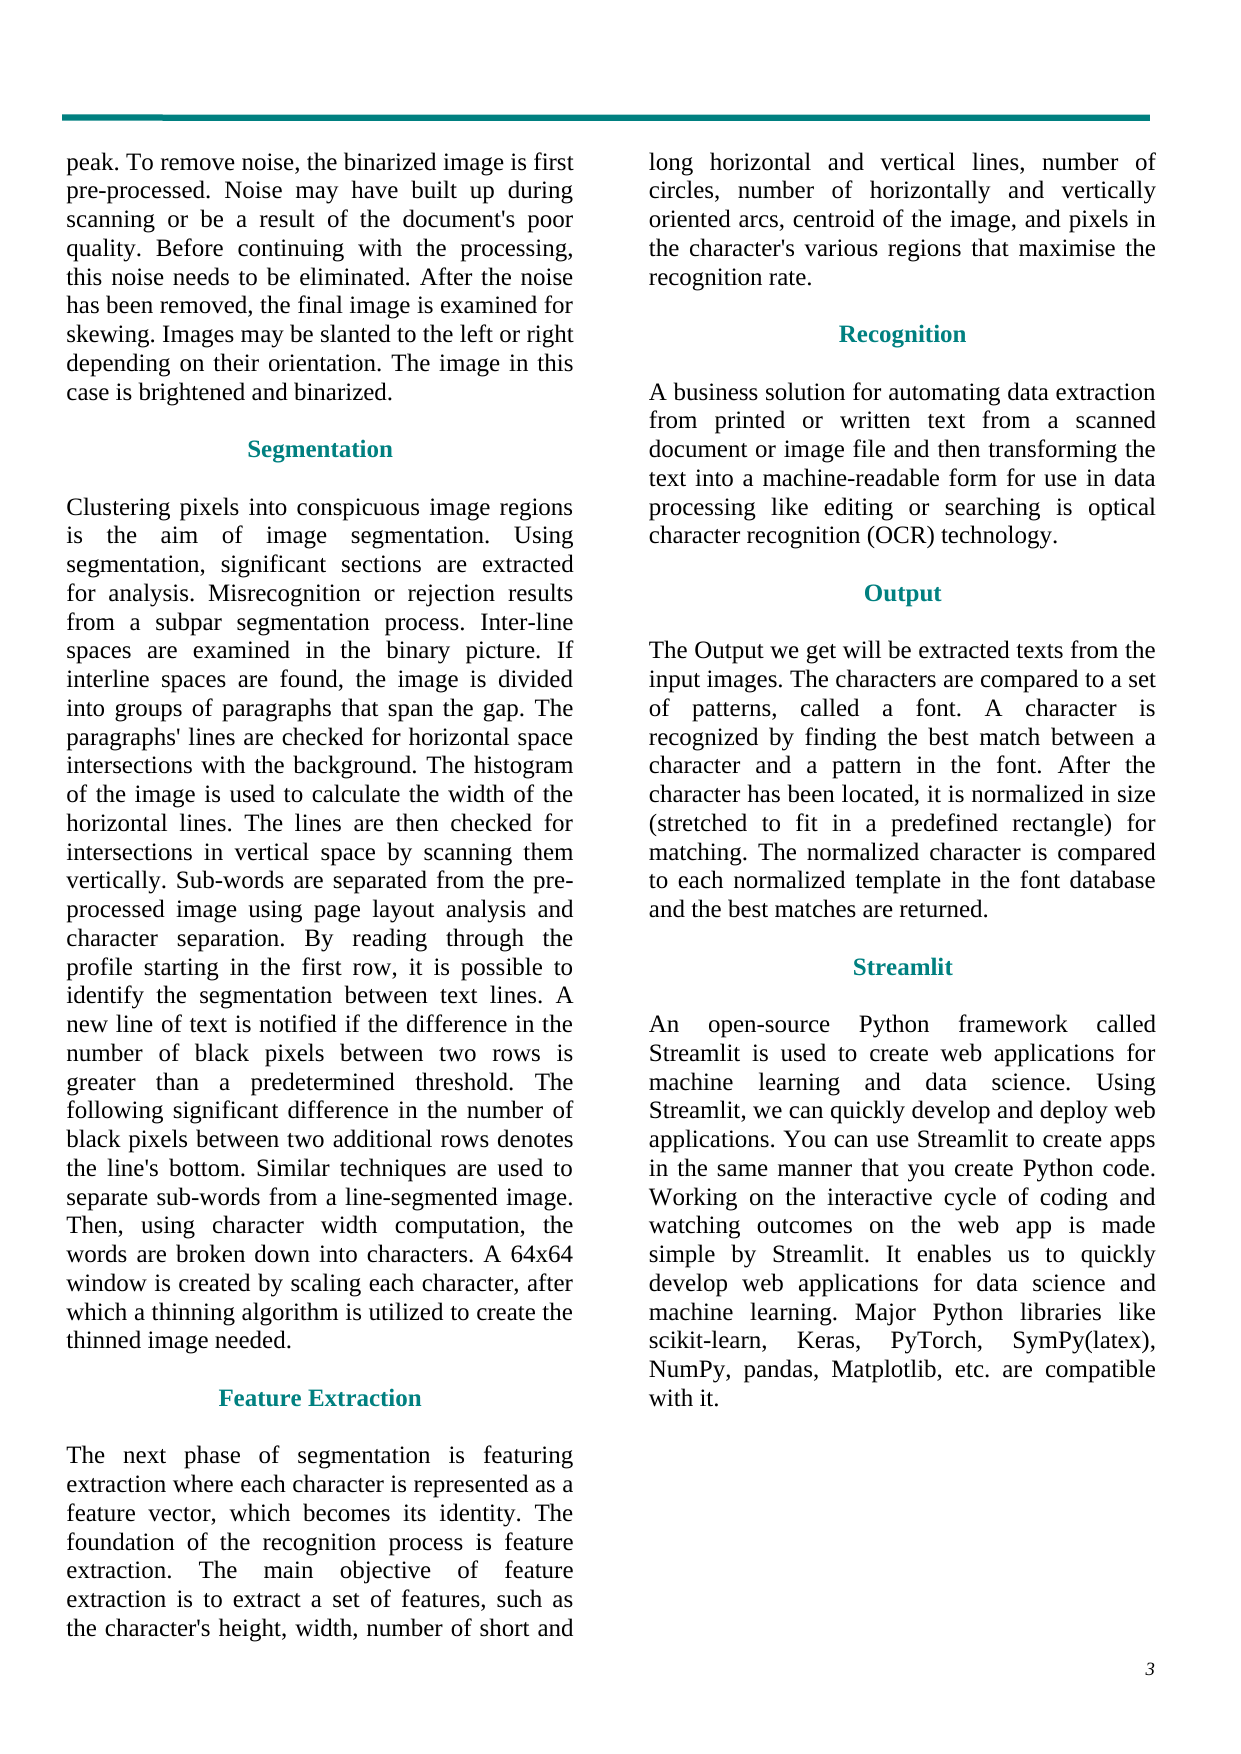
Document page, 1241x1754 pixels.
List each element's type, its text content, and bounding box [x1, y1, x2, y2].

text Output [649, 578, 1156, 607]
text Feature Extraction [66, 1383, 574, 1412]
text Streamlit [649, 952, 1156, 980]
text The next phase of segmentation is featuring extraction where each character is represented as a feature vector, which becomes its identity. The foundation of the recognition process is feature extraction. The main objective of feature extraction is to extract a set of features, such as the character's height, width, number of short and long horizontal and vertical lines, number of circles, number of horizontally and vertically oriented arcs, centroid of the image, and pixels in the character's various regions that maximise the recognition rate. [649, 147, 1156, 290]
subtitle An open-source Python framework called Streamlit is used to create web applications for machine learning and data science. Using Streamlit, we can quickly develop and deploy web applications. You can use Streamlit to create apps in the same manner that you create Python code. Working on the interactive cycle of coding and watching outcomes on the web app is made simple by Streamlit. It enables us to quickly develop web applications for data science and machine learning. Major Python libraries like scikit-learn, Keras, PyTorch, SymPy(latex), NumPy, pandas, Matplotlib, etc. are compatible with it. [649, 1009, 1156, 1412]
text Segmentation [66, 434, 574, 463]
text The next phase of segmentation is featuring extraction where each character is represented as a feature vector, which becomes its identity. The foundation of the recognition process is feature extraction. The main objective of feature extraction is to extract a set of features, such as the character's height, width, number of short and long horizontal and vertical lines, number of circles, number of horizontally and vertically oriented arcs, centroid of the image, and pixels in the character's various regions that maximise the recognition rate. [66, 1440, 574, 1642]
text The Output we get will be extracted texts from the input images. The characters are compared to a set of patterns, called a font. A character is recognized by finding the best match between a character and a pattern in the font. After the character has been located, it is normalized in size (stretched to fit in a predefined rectangle) for matching. The normalized character is compared to each normalized template in the font database and the best matches are returned. [649, 635, 1156, 923]
text A business solution for automating data extraction from printed or written text from a scanned document or image file and then transforming the text into a machine-readable form for use in data processing like editing or searching is optical character recognition (OCR) technology. [649, 377, 1156, 549]
text Clustering pixels into conspicuous image regions is the aim of image segmentation. Using segmentation, significant sections are extracted for analysis. Misrecognition or rejection results from a subpar segmentation process. Inter-line spaces are examined in the binary picture. If interline spaces are found, the image is divided into groups of paragraphs that span the gap. The paragraphs' lines are checked for horizontal space intersections with the background. The histogram of the image is used to calculate the width of the horizontal lines. The lines are then checked for intersections in vertical space by scanning them vertically. Sub-words are separated from the pre-processed image using page layout analysis and character separation. By reading through the profile starting in the first row, it is possible to identify the segmentation between text lines. A new line of text is notified if the difference in the number of black pixels between two rows is greater than a predetermined threshold. The following significant difference in the number of black pixels between two additional rows denotes the line's bottom. Similar techniques are used to separate sub-words from a line-segmented image. Then, using character width computation, the words are broken down into characters. A 64x64 window is created by scaling each character, after which a thinning algorithm is utilized to create the thinned image needed. [66, 492, 574, 1354]
text Recognition [649, 319, 1156, 348]
